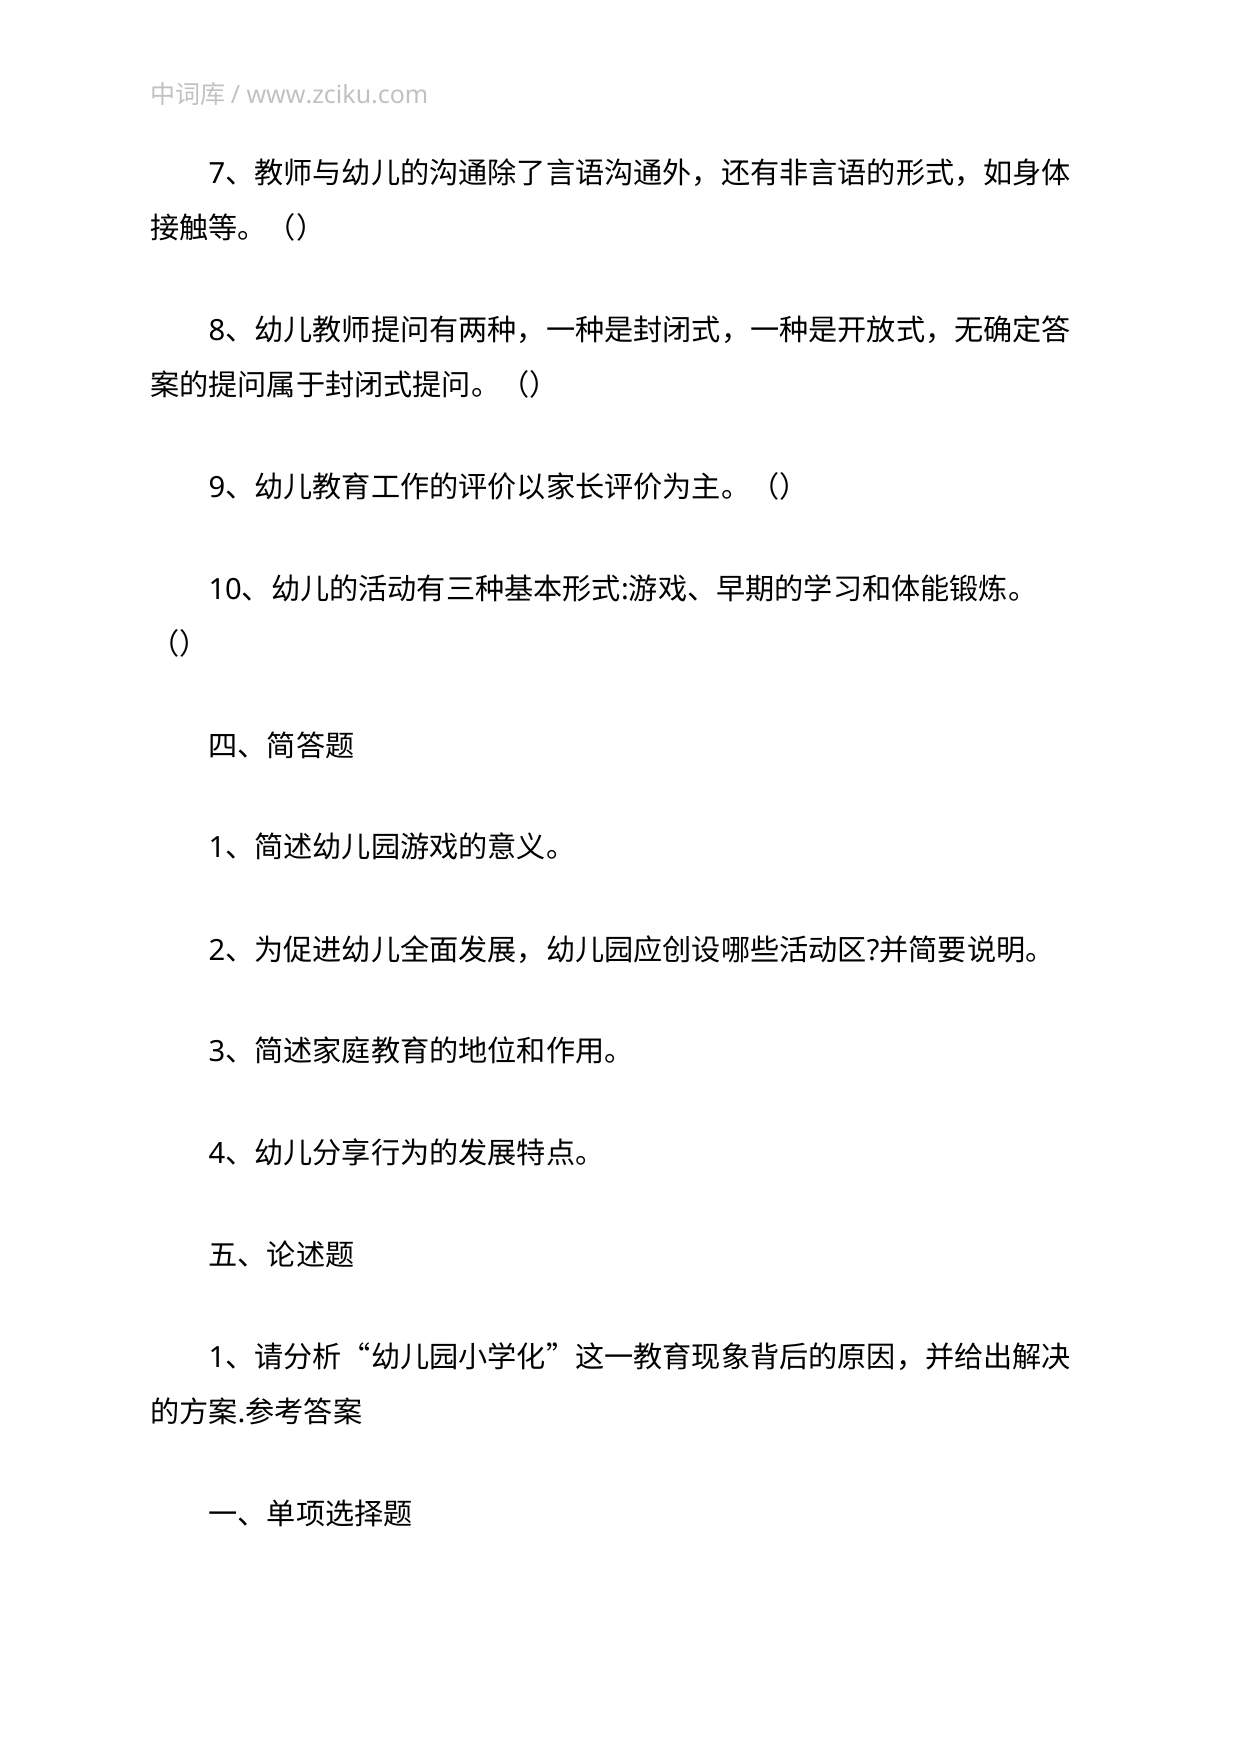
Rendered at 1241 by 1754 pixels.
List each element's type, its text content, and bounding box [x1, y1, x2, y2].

text 1、请分析“幼儿园小学化”这一教育现象背后的原因，并给出解决的方案.参考答案 [150, 1334, 1090, 1431]
text 2、为促进幼儿全面发展，幼儿园应创设哪些活动区?并简要说明。 [150, 926, 1090, 968]
text 7、教师与幼儿的沟通除了言语沟通外，还有非言语的形式，如身体接触等。（） [150, 150, 1090, 247]
text 9、幼儿教育工作的评价以家长评价为主。（） [150, 463, 1090, 506]
text 1、简述幼儿园游戏的意义。 [150, 824, 1090, 866]
text 10、幼儿的活动有三种基本形式:游戏、早期的学习和体能锻炼。（） [150, 566, 1090, 663]
text 一、单项选择题 [150, 1491, 1090, 1533]
text 五、论述题 [150, 1232, 1090, 1274]
text 8、幼儿教师提问有两种，一种是封闭式，一种是开放式，无确定答案的提问属于封闭式提问。（） [150, 307, 1090, 404]
text 四、简答题 [150, 722, 1090, 764]
text 4、幼儿分享行为的发展特点。 [150, 1130, 1090, 1172]
text 3、简述家庭教育的地位和作用。 [150, 1028, 1090, 1070]
